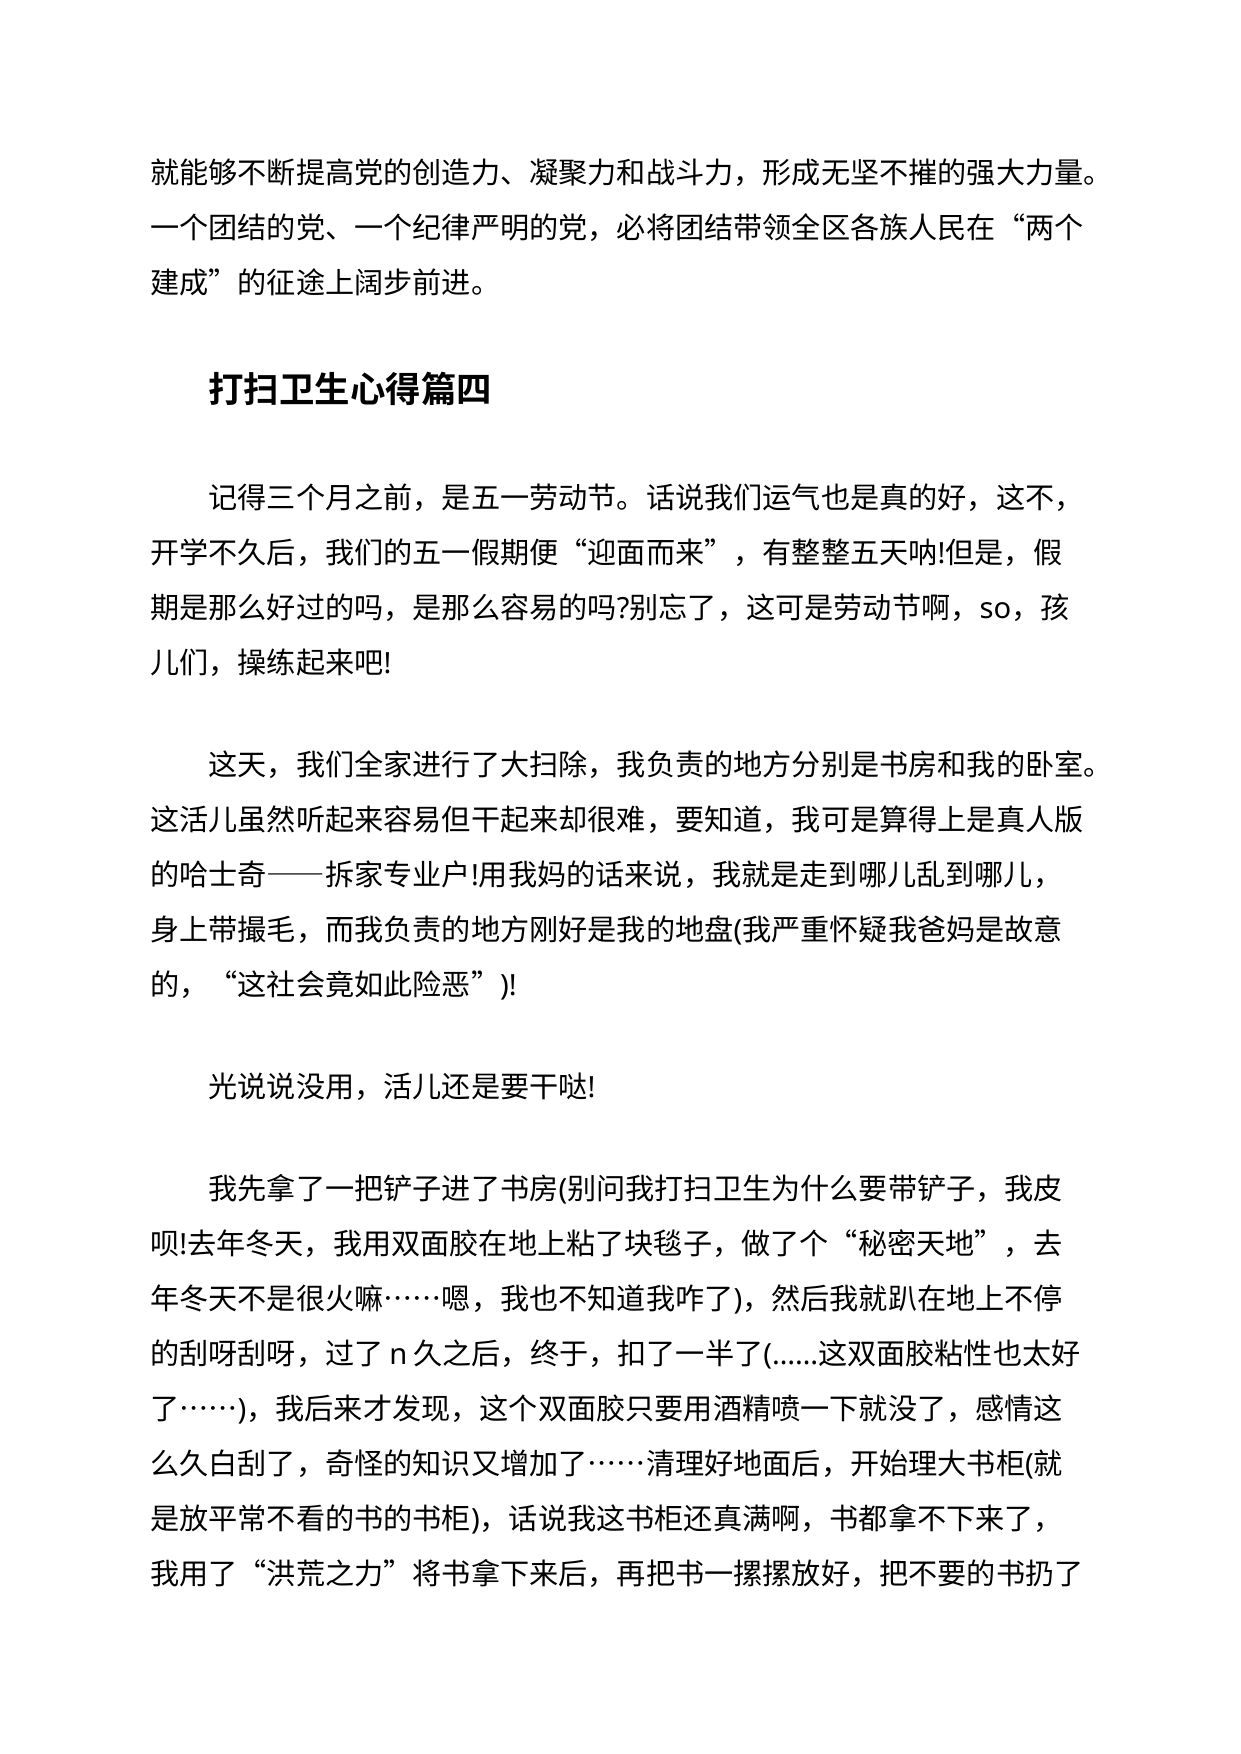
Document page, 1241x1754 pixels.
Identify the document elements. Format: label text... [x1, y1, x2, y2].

text 这天，我们全家进行了大扫除，我负责的地方分别是书房和我的卧室。这活儿虽然听起来容易但干起来却很难，要知道，我可是算得上是真人版的哈士奇——拆家专业户!用我妈的话来说，我就是走到哪儿乱到哪儿，身上带撮毛，而我负责的地方刚好是我的地盘(我严重怀疑我爸妈是故意的，“这社会竟如此险恶”)! [150, 742, 1090, 1004]
text 光说说没用，活儿还是要干哒! [150, 1064, 1090, 1106]
text 打扫卫生心得篇四 [150, 362, 1090, 413]
text 记得三个月之前，是五一劳动节。话说我们运气也是真的好，这不，开学不久后，我们的五一假期便“迎面而来”，有整整五天呐!但是，假期是那么好过的吗，是那么容易的吗?别忘了，这可是劳动节啊，so，孩儿们，操练起来吧! [150, 475, 1090, 682]
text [150, 150, 1090, 302]
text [150, 1166, 1090, 1593]
